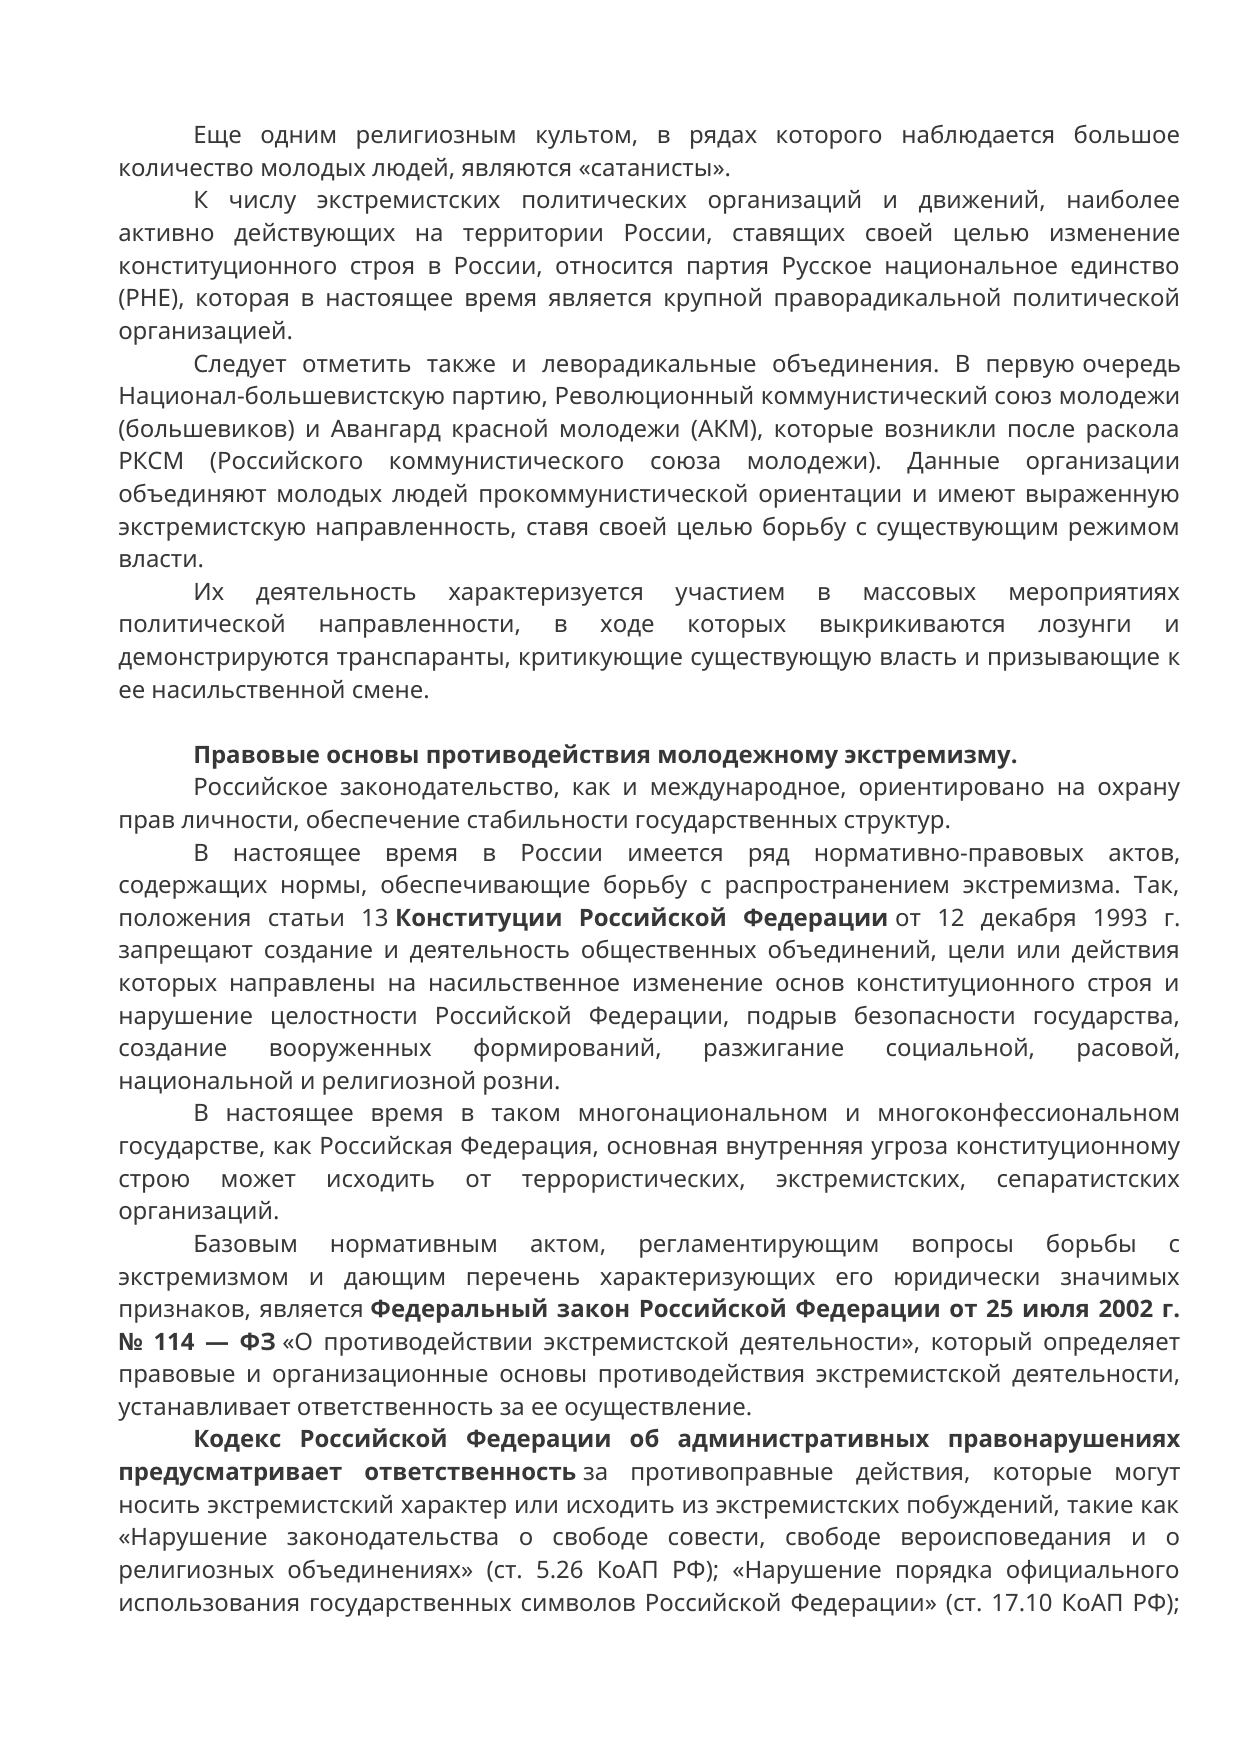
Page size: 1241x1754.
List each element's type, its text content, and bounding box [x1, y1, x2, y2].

text В настоящее время в таком многонациональном и многоконфессиональном государстве, как Российская Федерация, основная внутренняя угроза конституционному строю может исходить от террористических, экстремистских, сепаратистских организаций. [118, 1096, 1181, 1227]
text Российское законодательство, как и международное, ориентировано на охрану прав личности, обеспечение стабильности государственных структур. [118, 770, 1181, 835]
text Базовым нормативным актом, регламентирующим вопросы борьбы с экстремизмом и дающим перечень характеризующих его юридически значимых признаков, является Федеральный закон Российской Федерации от 25 июля . № 114 — ФЗ «О противодействии экстремистской деятельности», который определяет правовые и организационные основы противодействия экстремистской деятельности, устанавливает ответственность за ее осуществление. [118, 1227, 1181, 1422]
text Следует отметить также и леворадикальные объединения. В первую очередь Национал-большевистскую партию, Революционный коммунистический союз молодежи (большевиков) и Авангард красной молодежи (АКМ), которые возникли после раскола РКСМ (Российского коммунистического союза молодежи). Данные организации объединяют молодых людей прокоммунистической ориентации и имеют выраженную экстремистскую направленность, ставя своей целью борьбу с существующим режимом власти. [118, 346, 1181, 574]
text Их деятельность характеризуется участием в массовых мероприятиях политической направленности, в ходе которых выкрикиваются лозунги и демонстрируются транспаранты, критикующие существующую власть и призывающие к ее насильственной смене. [118, 574, 1181, 705]
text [118, 1422, 1181, 1618]
text В настоящее время в России имеется ряд нормативно-правовых актов, содержащих нормы, обеспечивающие борьбу с распространением экстремизма. Так, положения статьи 13 Конституции Российской Федерации от 12 декабря . запрещают создание и деятельность общественных объединений, цели или действия которых направлены на насильственное изменение основ конституционного строя и нарушение целостности Российской Федерации, подрыв безопасности государства, создание вооруженных формирований, разжигание социальной, расовой, национальной и религиозной розни. [118, 835, 1181, 1096]
text Еще одним религиозным культом, в рядах которого наблюдается большое количество молодых людей, являются «сатанисты». [118, 118, 1181, 183]
text Правовые основы противодействия молодежному экстремизму. [118, 738, 1181, 770]
text К числу экстремистских политических организаций и движений, наиболее активно действующих на территории России, ставящих своей целью изменение конституционного строя в России, относится партия Русское национальное единство (РНЕ), которая в настоящее время является крупной праворадикальной политической организацией. [118, 183, 1181, 346]
